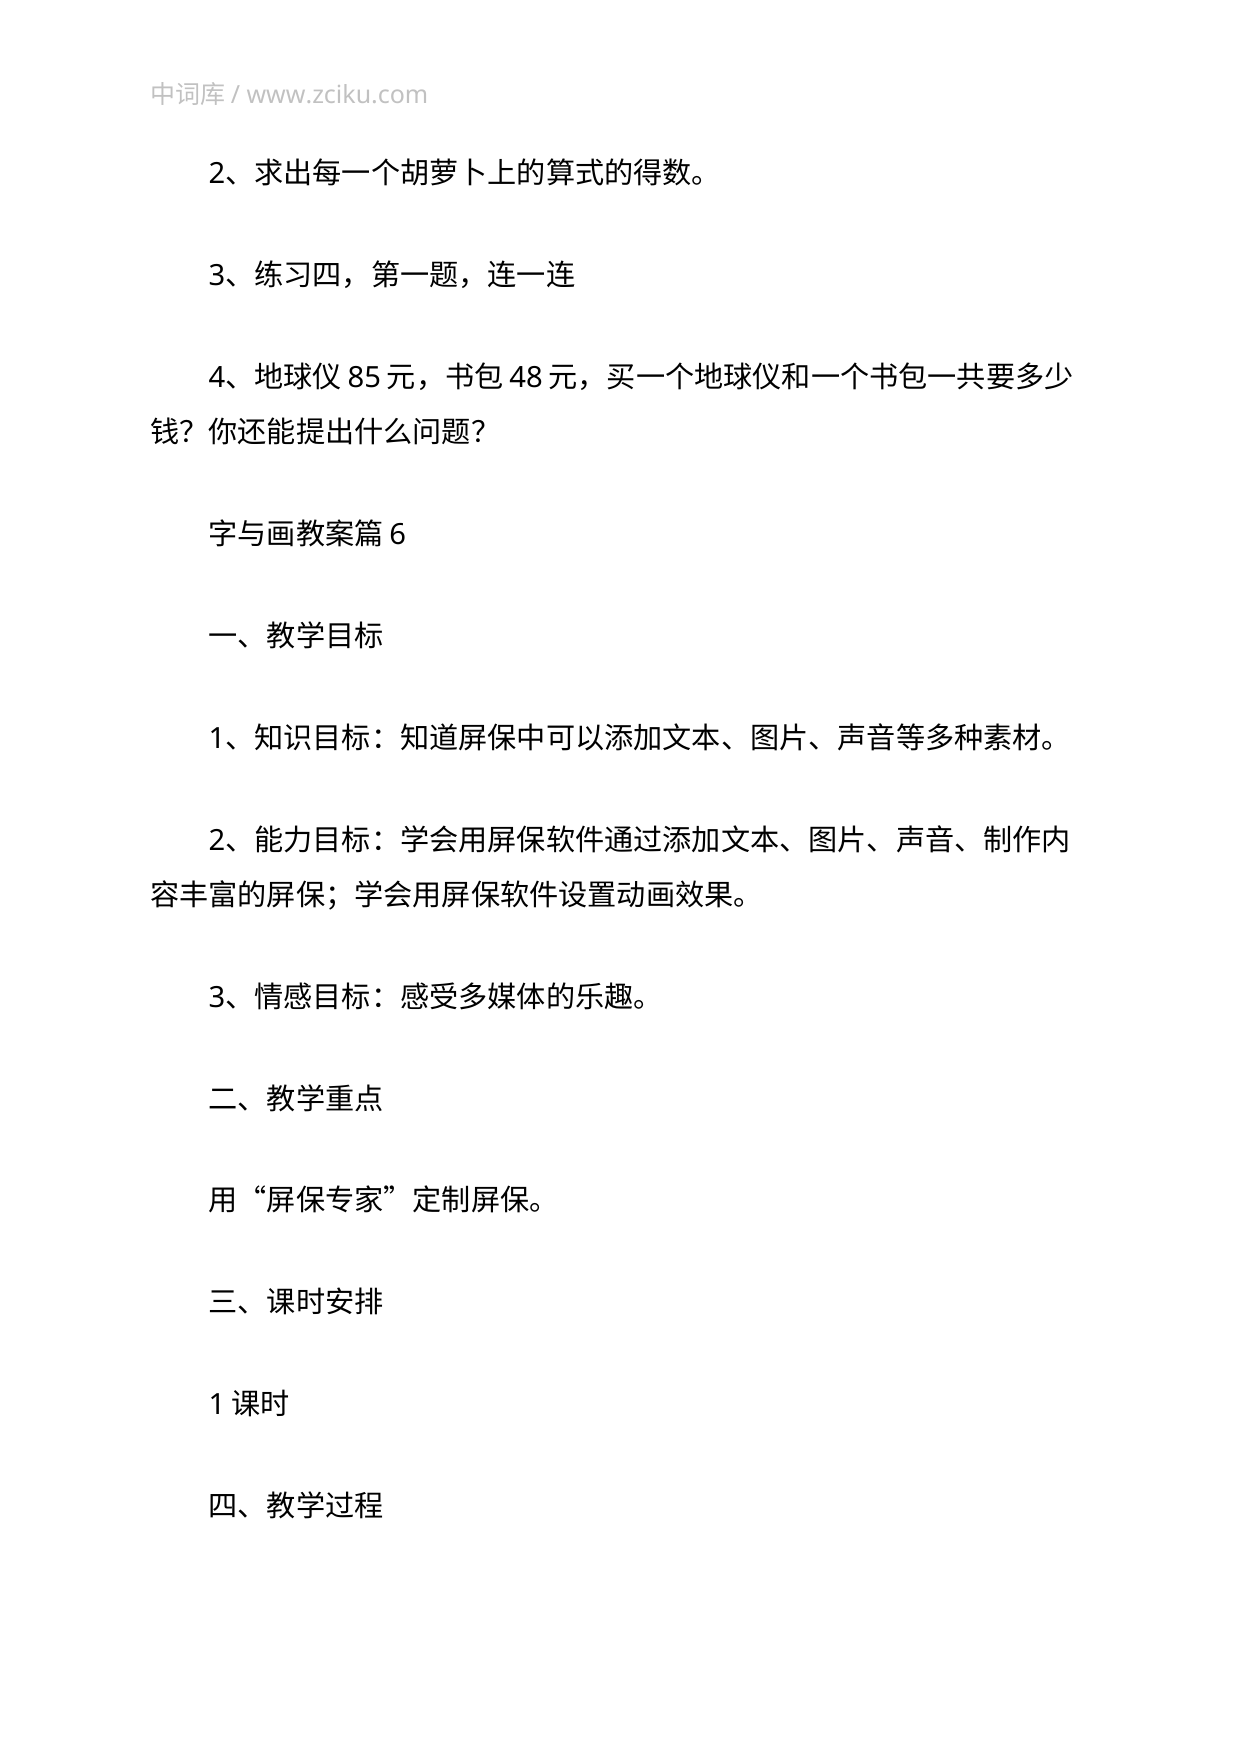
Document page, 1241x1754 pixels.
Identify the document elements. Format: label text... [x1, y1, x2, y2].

text 二、教学重点 [150, 1075, 1090, 1117]
text 2、能力目标：学会用屏保软件通过添加文本、图片、声音、制作内容丰富的屏保；学会用屏保软件设置动画效果。 [150, 816, 1090, 914]
text 2、求出每一个胡萝卜上的算式的得数。 [150, 150, 1090, 192]
text 字与画教案篇6 [150, 511, 1090, 553]
text 3、练习四，第一题，连一连 [150, 252, 1090, 294]
text 一、教学目标 [150, 613, 1090, 655]
text 1课时 [150, 1381, 1090, 1423]
text 1、知识目标：知道屏保中可以添加文本、图片、声音等多种素材。 [150, 714, 1090, 757]
text 3、情感目标：感受多媒体的乐趣。 [150, 973, 1090, 1016]
text 三、课时安排 [150, 1279, 1090, 1321]
text 四、教学过程 [150, 1482, 1090, 1525]
text 用“屏保专家”定制屏保。 [150, 1177, 1090, 1219]
text 4、地球仪85元，书包48元，买一个地球仪和一个书包一共要多少钱？你还能提出什么问题？ [150, 354, 1090, 451]
